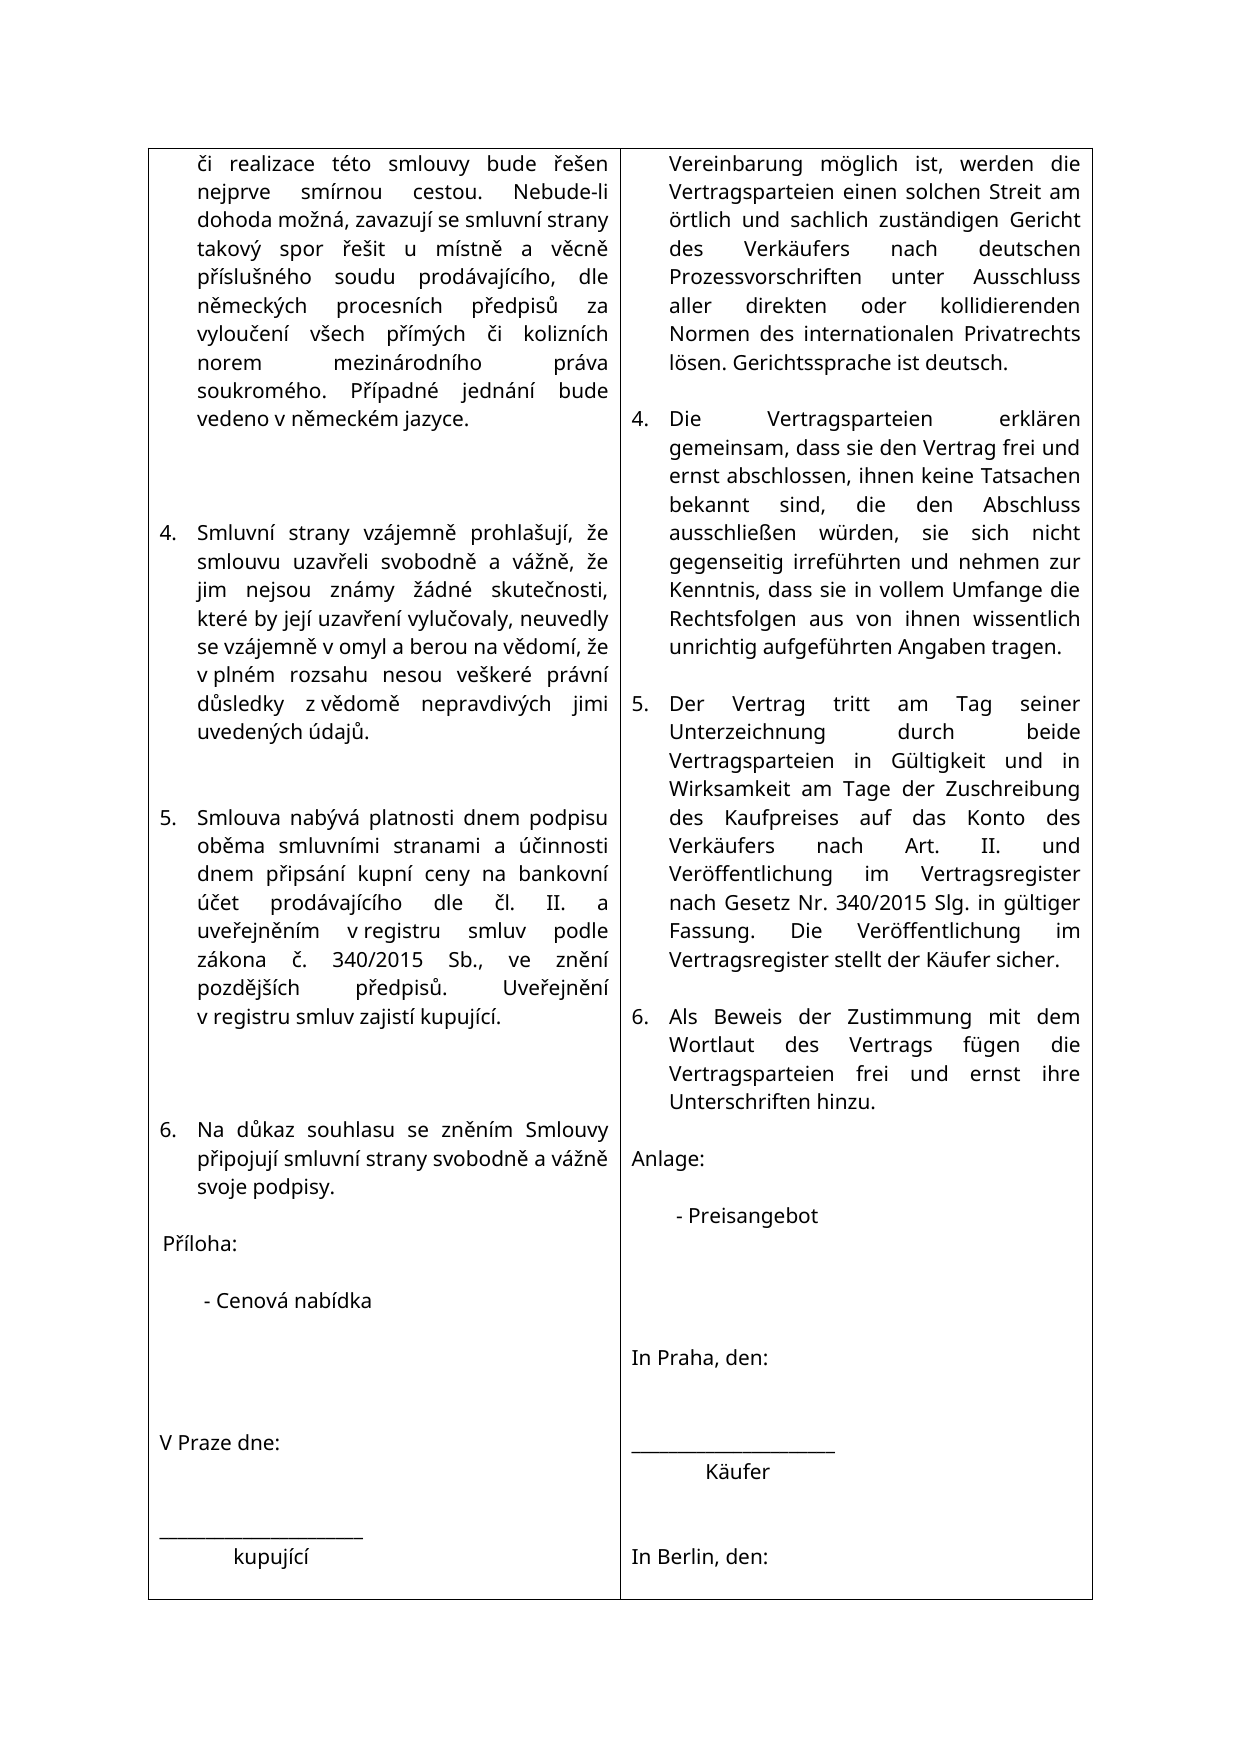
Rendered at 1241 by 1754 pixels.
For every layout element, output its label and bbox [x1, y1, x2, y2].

table_header [621, 149, 1092, 1599]
table_header [149, 149, 620, 1599]
